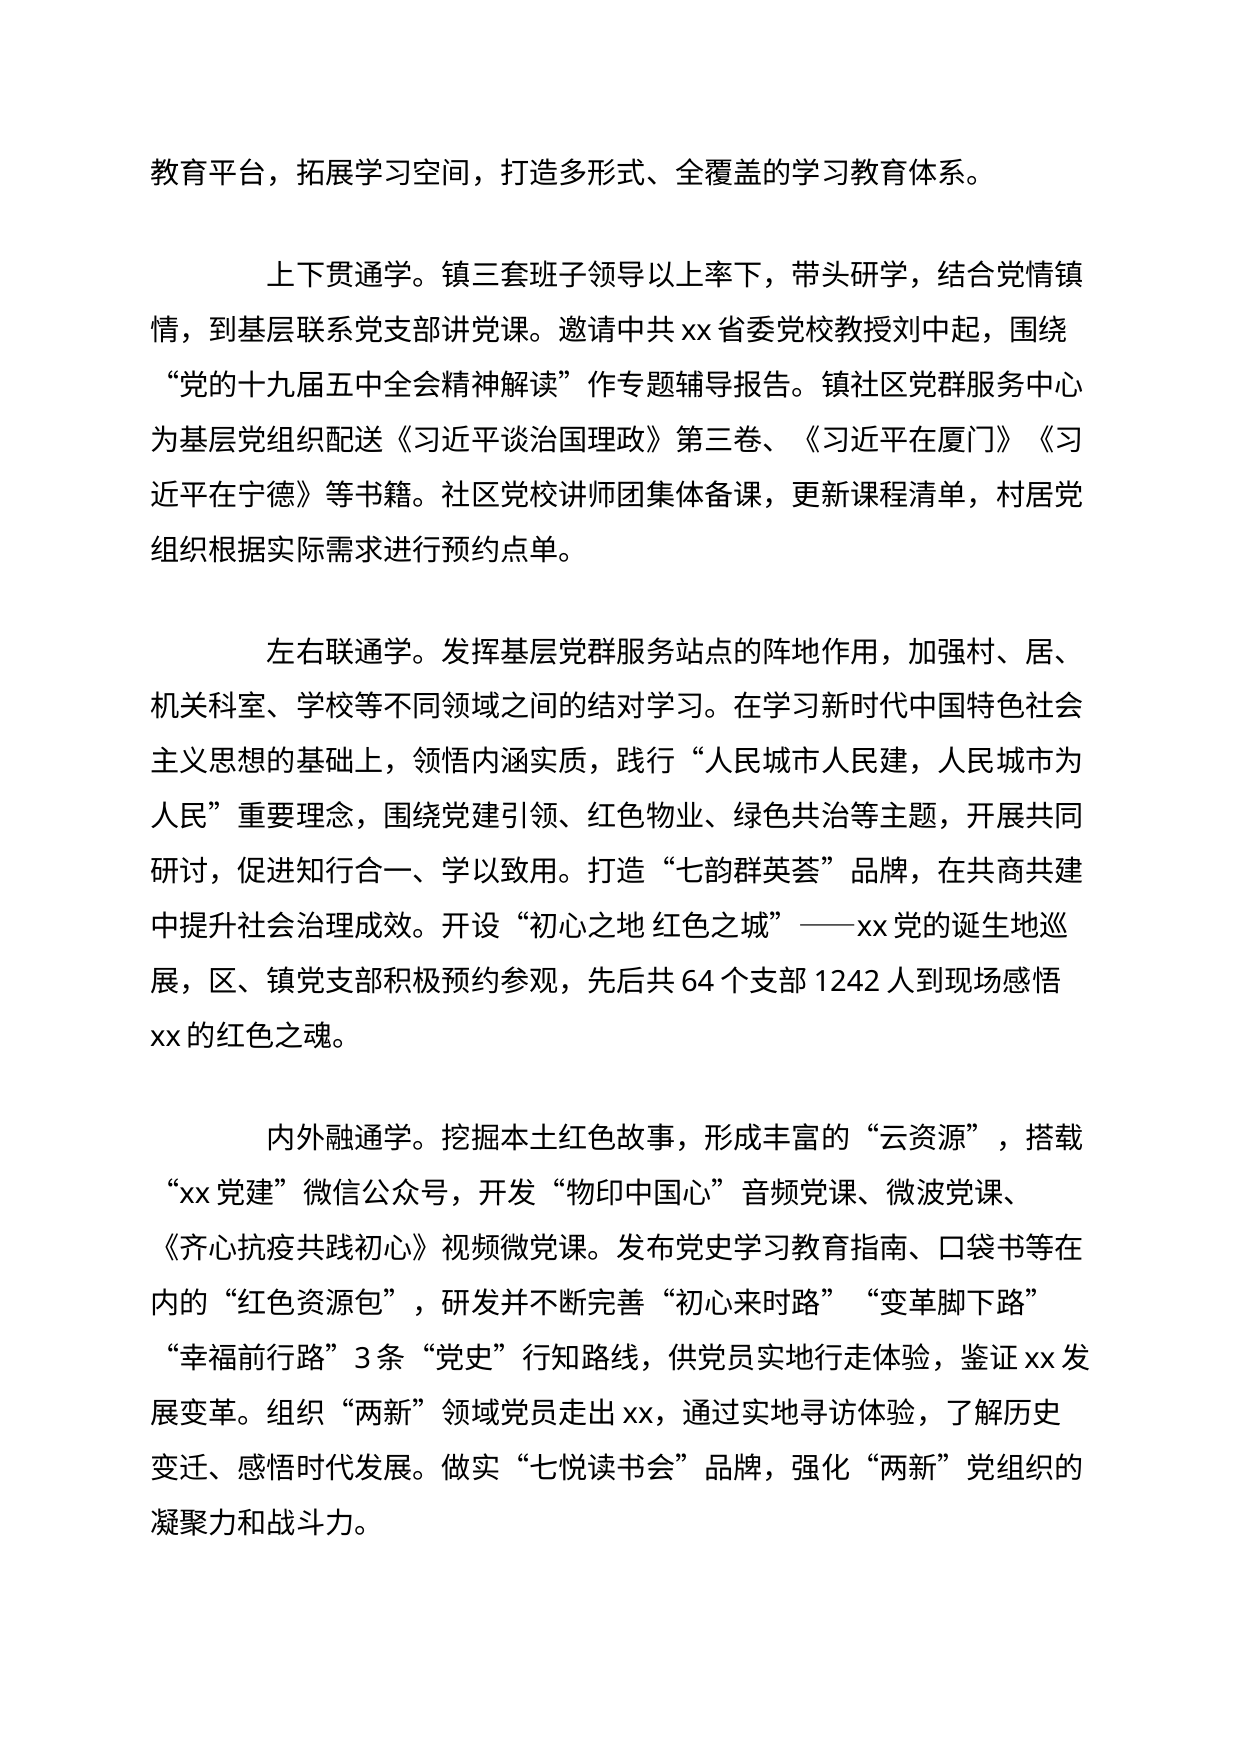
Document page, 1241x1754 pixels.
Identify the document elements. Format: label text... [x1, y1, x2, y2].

text 左右联通学。发挥基层党群服务站点的阵地作用，加强村、居、机关科室、学校等不同领域之间的结对学习。在学习新时代中国特色社会主义思想的基础上，领悟内涵实质，践行“人民城市人民建，人民城市为人民”重要理念，围绕党建引领、红色物业、绿色共治等主题，开展共同研讨，促进知行合一、学以致用。打造“七韵群英荟”品牌，在共商共建中提升社会治理成效。开设“初心之地 红色之城”——xx党的诞生地巡展，区、镇党支部积极预约参观，先后共64个支部1242人到现场感悟xx的红色之魂。 [150, 628, 1090, 1055]
text 上下贯通学。镇三套班子领导以上率下，带头研学，结合党情镇情，到基层联系党支部讲党课。邀请中共xx省委党校教授刘中起，围绕“党的十九届五中全会精神解读”作专题辅导报告。镇社区党群服务中心为基层党组织配送《习近平谈治国理政》第三卷、《习近平在厦门》《习近平在宁德》等书籍。社区党校讲师团集体备课，更新课程清单，村居党组织根据实际需求进行预约点单。 [150, 252, 1090, 569]
text 内外融通学。挖掘本土红色故事，形成丰富的“云资源”，搭载“xx党建”微信公众号，开发“物印中国心”音频党课、微波党课、《齐心抗疫共践初心》视频微党课。发布党史学习教育指南、口袋书等在内的“红色资源包”，研发并不断完善“初心来时路”“变革脚下路”“幸福前行路”3条“党史”行知路线，供党员实地行走体验，鉴证xx发展变革。组织“两新”领域党员走出xx，通过实地寻访体验，了解历史变迁、感悟时代发展。做实“七悦读书会”品牌，强化“两新”党组织的凝聚力和战斗力。 [150, 1114, 1090, 1541]
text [150, 150, 1090, 192]
